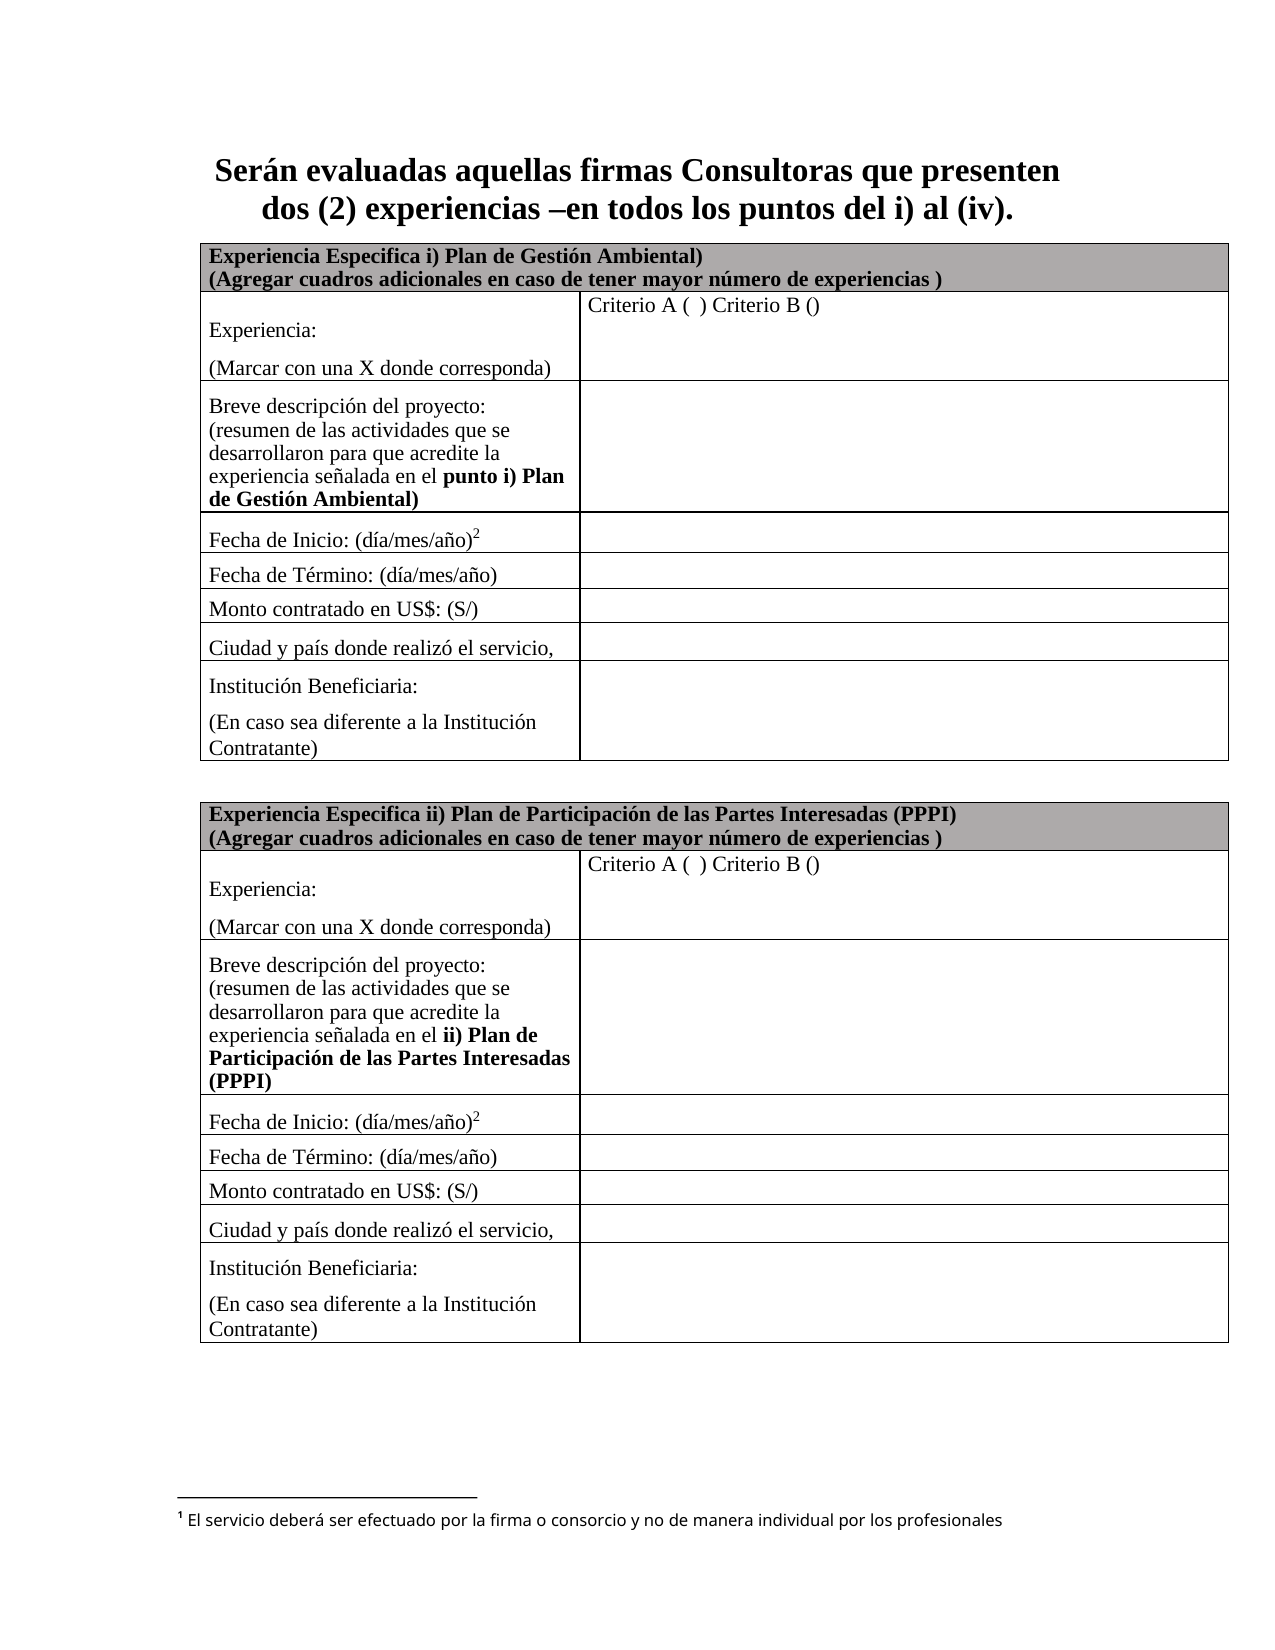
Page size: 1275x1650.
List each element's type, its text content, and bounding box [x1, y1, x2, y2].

table_cell Fecha de Término: (día/mes/año) [201, 1135, 579, 1169]
table_cell Institución Beneficiaria: (En caso sea diferente a la Institución Contratante) [201, 661, 579, 760]
table_cell [581, 1171, 1228, 1204]
table_cell Breve descripción del proyecto: (resumen de las actividades que se desarrollaron para que acredite la experiencia señalada en el ii) Plan de Participación de las Partes Interesadas (PPPI) [201, 940, 579, 1093]
table_cell Criterio A ( ) Criterio B () [581, 292, 1228, 380]
table_cell [581, 381, 1228, 511]
table_cell Fecha de Inicio: (día/mes/año)2 [201, 513, 579, 552]
table_cell [581, 623, 1228, 660]
table_cell Institución Beneficiaria: (En caso sea diferente a la Institución Contratante) [201, 1243, 579, 1342]
table_header Experiencia Especifica ii) Plan de Participación de las Partes Interesadas (PPPI) (Agregar cuadros adicionales en caso de tener mayor número de experiencias ) [201, 803, 1228, 850]
table_header Experiencia Especifica i) Plan de Gestión Ambiental) (Agregar cuadros adicionales en caso de tener mayor número de experiencias ) [201, 244, 1228, 291]
table_cell [581, 1243, 1228, 1342]
table_cell [581, 1205, 1228, 1242]
table_cell [581, 553, 1228, 587]
table_cell [581, 589, 1228, 622]
table_cell [581, 1135, 1228, 1169]
table_cell Ciudad y país donde realizó el servicio, [201, 1205, 579, 1242]
text Serán evaluadas aquellas firmas Consultoras que presenten dos (2) experiencias –en todos los puntos del i) al (iv). [187, 150, 1087, 227]
table_cell Monto contratado en US$: (S/) [201, 589, 579, 622]
table_cell Fecha de Inicio: (día/mes/año)2 [201, 1095, 579, 1134]
table_cell [581, 1095, 1228, 1134]
table_cell Ciudad y país donde realizó el servicio, [201, 623, 579, 660]
table_cell Experiencia: (Marcar con una X donde corresponda) [201, 292, 579, 380]
table_cell Monto contratado en US$: (S/) [201, 1171, 579, 1204]
table_cell Fecha de Término: (día/mes/año) [201, 553, 579, 587]
table_cell Breve descripción del proyecto: (resumen de las actividades que se desarrollaron para que acredite la experiencia señalada en el punto i) Plan de Gestión Ambiental) [201, 381, 579, 511]
table_cell [581, 940, 1228, 1093]
table_cell [581, 661, 1228, 760]
table_cell [581, 513, 1228, 552]
table_cell Experiencia: (Marcar con una X donde corresponda) [201, 851, 579, 939]
table_cell Criterio A ( ) Criterio B () [581, 851, 1228, 939]
